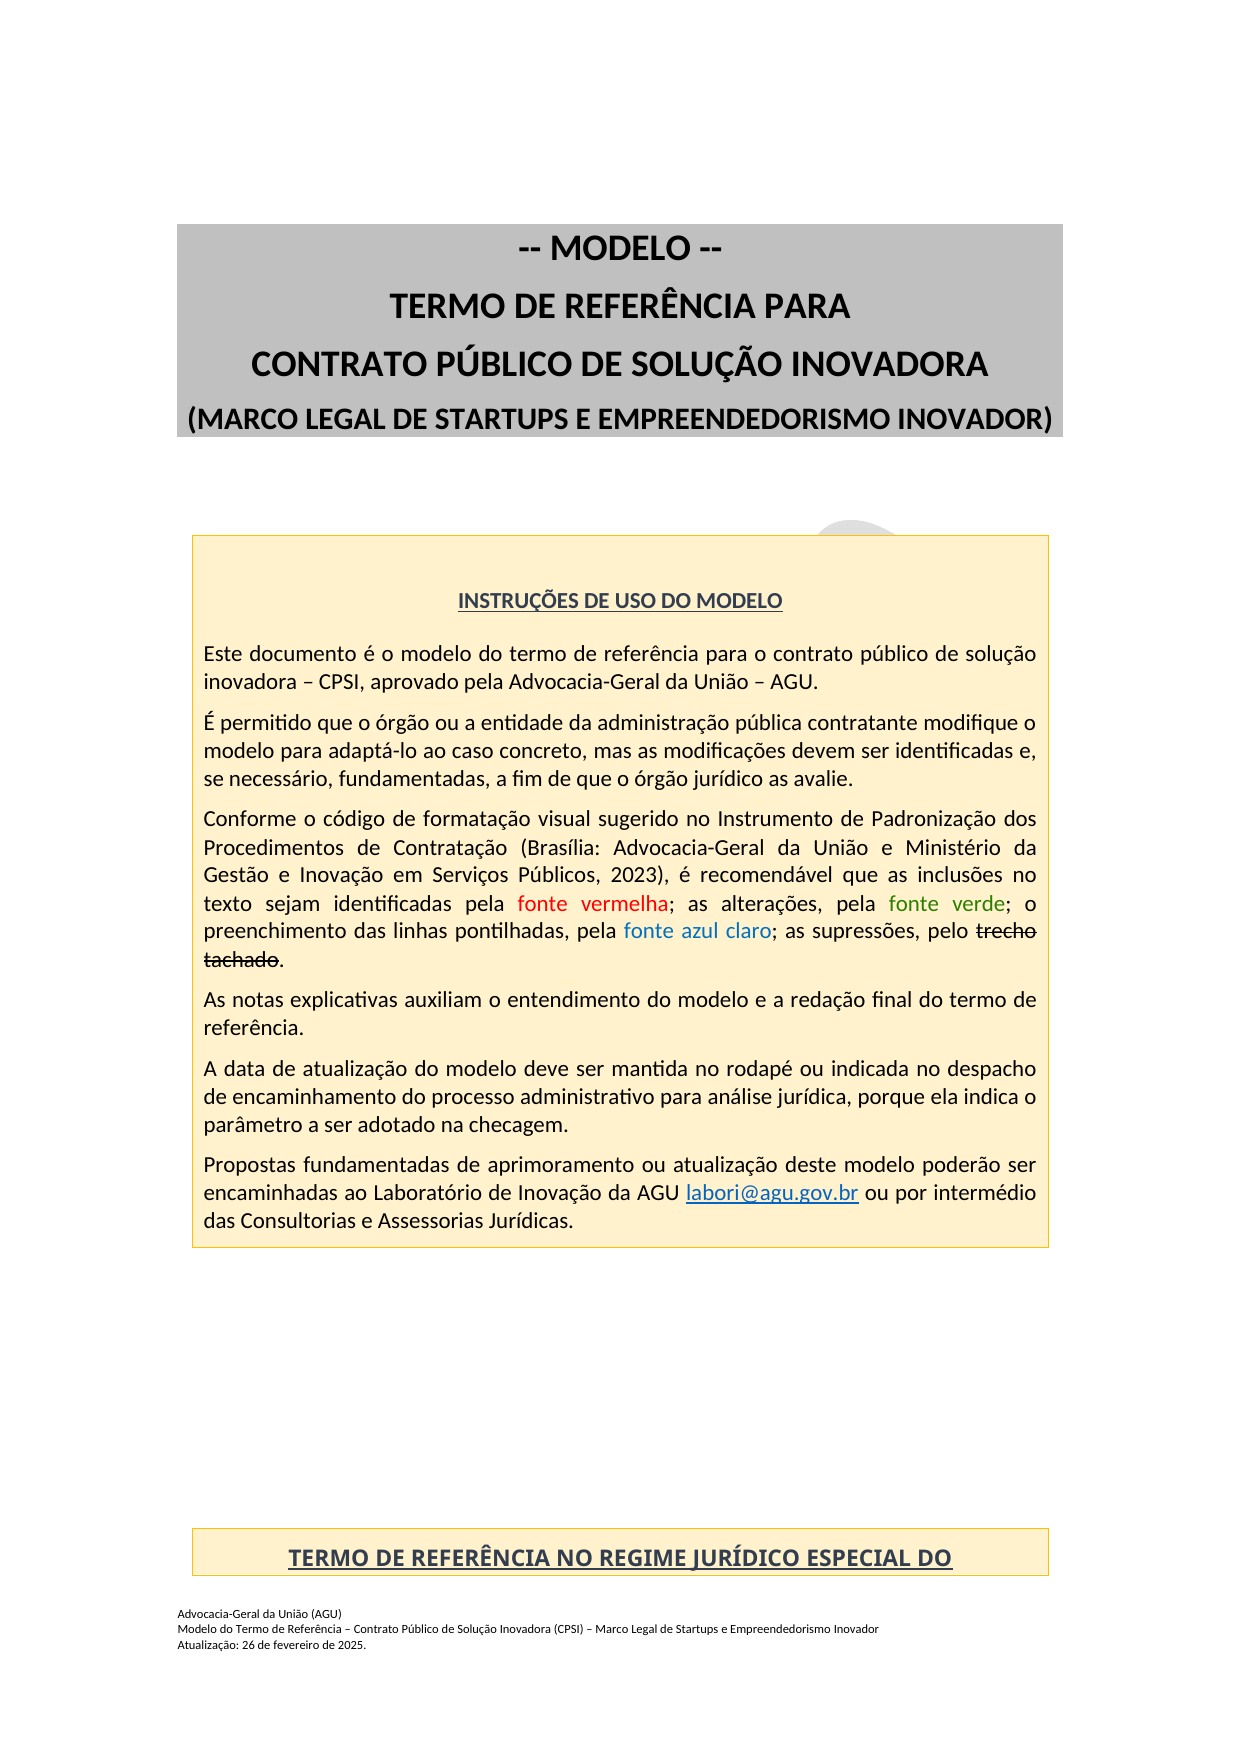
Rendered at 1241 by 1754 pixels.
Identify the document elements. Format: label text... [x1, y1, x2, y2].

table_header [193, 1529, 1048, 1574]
table_header INSTRUÇÕES DE USO DO MODELO Este documento é o modelo do termo de referência para o contrato público de solução inovadora – CPSI, aprovado pela Advocacia-Geral da União – AGU. É permitido que o órgão ou a entidade da administração pública contratante modifique o modelo para adaptá-lo ao caso concreto, mas as modificações devem ser identificadas e, se necessário, fundamentadas, a fim de que o órgão jurídico as avalie. Conforme o código de formatação visual sugerido no Instrumento de Padronização dos Procedimentos de Contratação (Brasília: Advocacia-Geral da União e Ministério da Gestão e Inovação em Serviços Públicos, 2023), é recomendável que as inclusões no texto sejam identificadas pela fonte vermelha; as alterações, pela fonte verde; o preenchimento das linhas pontilhadas, pela fonte azul claro; as supressões, pelo trecho tachado. As notas explicativas auxiliam o entendimento do modelo e a redação final do termo de referência. A data de atualização do modelo deve ser mantida no rodapé ou indicada no despacho de encaminhamento do processo administrativo para análise jurídica, porque ela indica o parâmetro a ser adotado na checagem. Propostas fundamentadas de aprimoramento ou atualização deste modelo poderão ser encaminhadas ao Laboratório de Inovação da AGU labori@agu.gov.br ou por intermédio das Consultorias e Assessorias Jurídicas. [193, 536, 1048, 1247]
text -- MODELO -- [177, 224, 1063, 269]
text CONTRATO PÚBLICO DE SOLUÇÃO INOVADORA [177, 340, 1063, 386]
text TERMO DE REFERÊNCIA PARA [177, 282, 1063, 328]
text (MARCO LEGAL DE STARTUPS E EMPREENDEDORISMO INOVADOR) [177, 399, 1063, 437]
